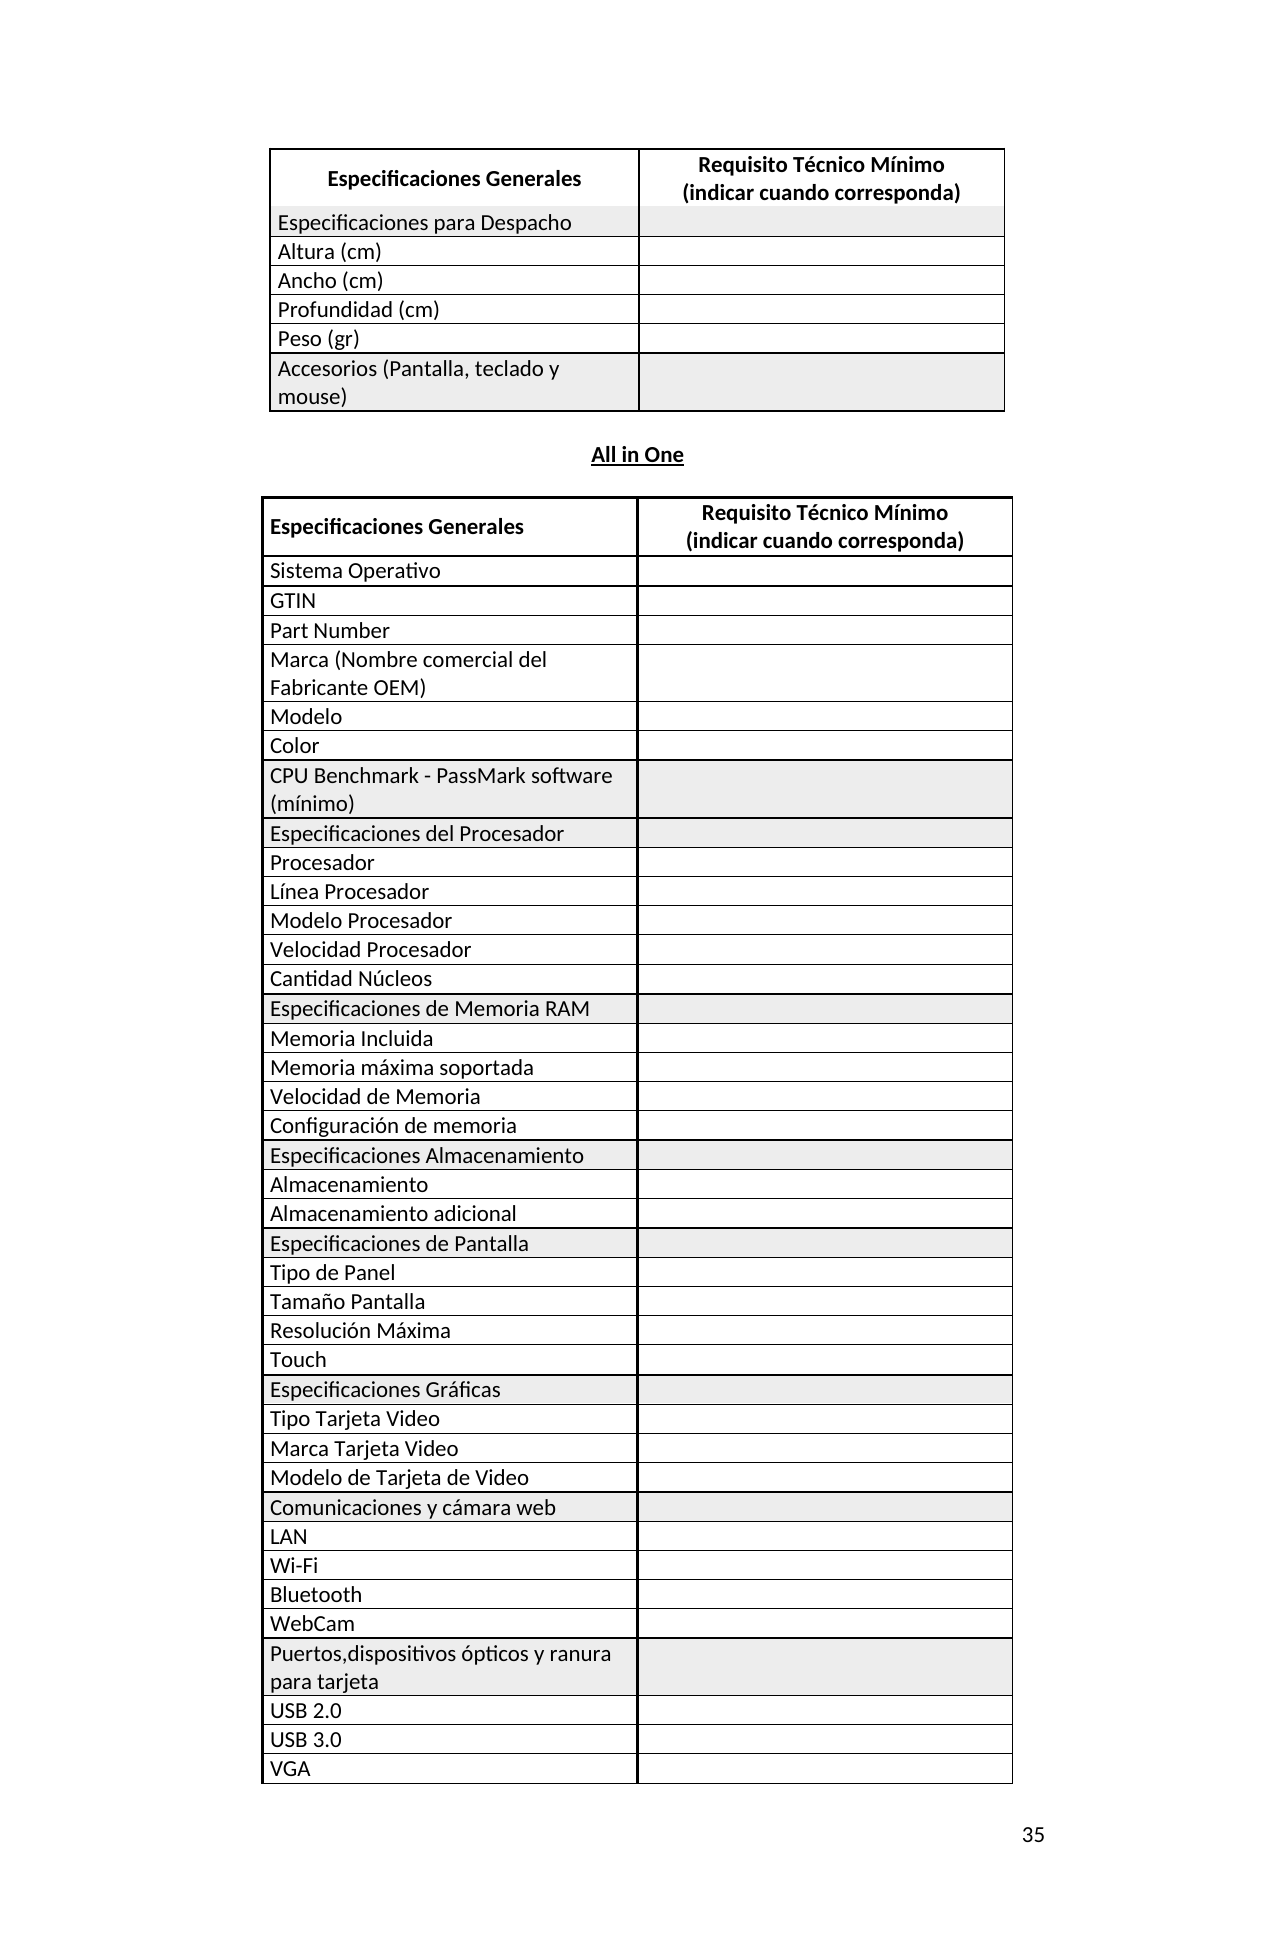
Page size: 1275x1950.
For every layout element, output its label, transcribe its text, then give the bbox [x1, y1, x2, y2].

table_cell Touch [264, 1345, 636, 1373]
table_cell [639, 1434, 1012, 1462]
table_cell [639, 1493, 1012, 1521]
table_cell [640, 206, 1004, 236]
table_cell [639, 935, 1012, 963]
table_cell Almacenamiento adicional [264, 1199, 636, 1227]
table_cell [639, 906, 1012, 934]
table_cell Tipo de Panel [264, 1258, 636, 1286]
table_cell [639, 1111, 1012, 1139]
table_cell Especificaciones Almacenamiento [264, 1141, 636, 1169]
table_cell [639, 731, 1012, 759]
table_cell Wi-Fi [264, 1551, 636, 1579]
table_cell [639, 1345, 1012, 1373]
table_header Especificaciones Generales [271, 150, 638, 206]
text All in One [177, 440, 1098, 468]
table_cell Especificaciones para Despacho [271, 206, 638, 236]
table_cell [639, 1696, 1012, 1724]
table_cell Accesorios (Pantalla, teclado y mouse) [271, 354, 638, 410]
table_cell [639, 1522, 1012, 1550]
table_cell [639, 645, 1012, 701]
table_header Requisito Técnico Mínimo (indicar cuando corresponda) [640, 150, 1004, 206]
table_cell [639, 1376, 1012, 1403]
table_cell Tamaño Pantalla [264, 1287, 636, 1315]
table_cell Especificaciones del Procesador [264, 819, 636, 847]
table_cell [640, 354, 1004, 410]
table_cell LAN [264, 1522, 636, 1550]
table_cell Altura (cm) [271, 237, 638, 265]
table_cell Modelo [264, 702, 636, 730]
table_cell [639, 1551, 1012, 1579]
table_cell Sistema Operativo [264, 557, 636, 584]
table_cell USB 2.0 [264, 1696, 636, 1724]
table_cell [639, 1580, 1012, 1608]
table_cell CPU Benchmark - PassMark software (mínimo) [264, 761, 636, 817]
table_cell Almacenamiento [264, 1170, 636, 1198]
table_cell USB 3.0 [264, 1725, 636, 1753]
table_cell Línea Procesador [264, 877, 636, 905]
table_cell [639, 587, 1012, 615]
table_cell [639, 1405, 1012, 1433]
table_cell [639, 1463, 1012, 1491]
table_cell Configuración de memoria [264, 1111, 636, 1139]
table_cell Ancho (cm) [271, 266, 638, 294]
table_cell [639, 557, 1012, 584]
table_cell Especificaciones de Memoria RAM [264, 995, 636, 1023]
table_cell Procesador [264, 848, 636, 876]
table_cell [639, 1229, 1012, 1257]
table_cell Velocidad Procesador [264, 935, 636, 963]
table_cell [639, 1024, 1012, 1052]
table_cell [639, 1639, 1012, 1695]
table_cell Cantidad Núcleos [264, 965, 636, 992]
table_cell [639, 1287, 1012, 1315]
table_cell Especificaciones de Pantalla [264, 1229, 636, 1257]
table_cell [640, 324, 1004, 352]
table_cell [639, 995, 1012, 1023]
table_cell [639, 819, 1012, 847]
table_cell Part Number [264, 616, 636, 644]
table_cell [640, 266, 1004, 294]
table_cell Peso (gr) [271, 324, 638, 352]
table_cell [640, 237, 1004, 265]
table_cell Resolución Máxima [264, 1316, 636, 1344]
table_cell [639, 702, 1012, 730]
table_cell [639, 1170, 1012, 1198]
table_cell [639, 1053, 1012, 1081]
table_cell WebCam [264, 1609, 636, 1637]
table_cell [639, 1316, 1012, 1344]
table_cell GTIN [264, 587, 636, 615]
table_cell Memoria máxima soportada [264, 1053, 636, 1081]
table_header Especificaciones Generales [264, 499, 636, 554]
table_cell Color [264, 731, 636, 759]
table_cell [639, 1258, 1012, 1286]
table_cell Memoria Incluida [264, 1024, 636, 1052]
table_cell [639, 761, 1012, 817]
table_cell [639, 1199, 1012, 1227]
table_cell [639, 1082, 1012, 1110]
table_cell Modelo de Tarjeta de Video [264, 1463, 636, 1491]
table_cell VGA [264, 1754, 636, 1782]
table_cell [639, 965, 1012, 992]
table_cell Marca Tarjeta Video [264, 1434, 636, 1462]
table_cell Modelo Procesador [264, 906, 636, 934]
table_cell [639, 616, 1012, 644]
table_cell Tipo Tarjeta Video [264, 1405, 636, 1433]
table_cell Velocidad de Memoria [264, 1082, 636, 1110]
table_cell [639, 1141, 1012, 1169]
table_cell [639, 877, 1012, 905]
table_header Requisito Técnico Mínimo (indicar cuando corresponda) [639, 499, 1012, 554]
table_cell [640, 295, 1004, 323]
table_cell [639, 1609, 1012, 1637]
table_cell [639, 848, 1012, 876]
table_cell [639, 1754, 1012, 1782]
table_cell Marca (Nombre comercial del Fabricante OEM) [264, 645, 636, 701]
table_cell Especificaciones Gráficas [264, 1376, 636, 1403]
table_cell Comunicaciones y cámara web [264, 1493, 636, 1521]
table_cell Puertos,dispositivos ópticos y ranura para tarjeta [264, 1639, 636, 1695]
table_cell Profundidad (cm) [271, 295, 638, 323]
table_cell [639, 1725, 1012, 1753]
table_cell Bluetooth [264, 1580, 636, 1608]
